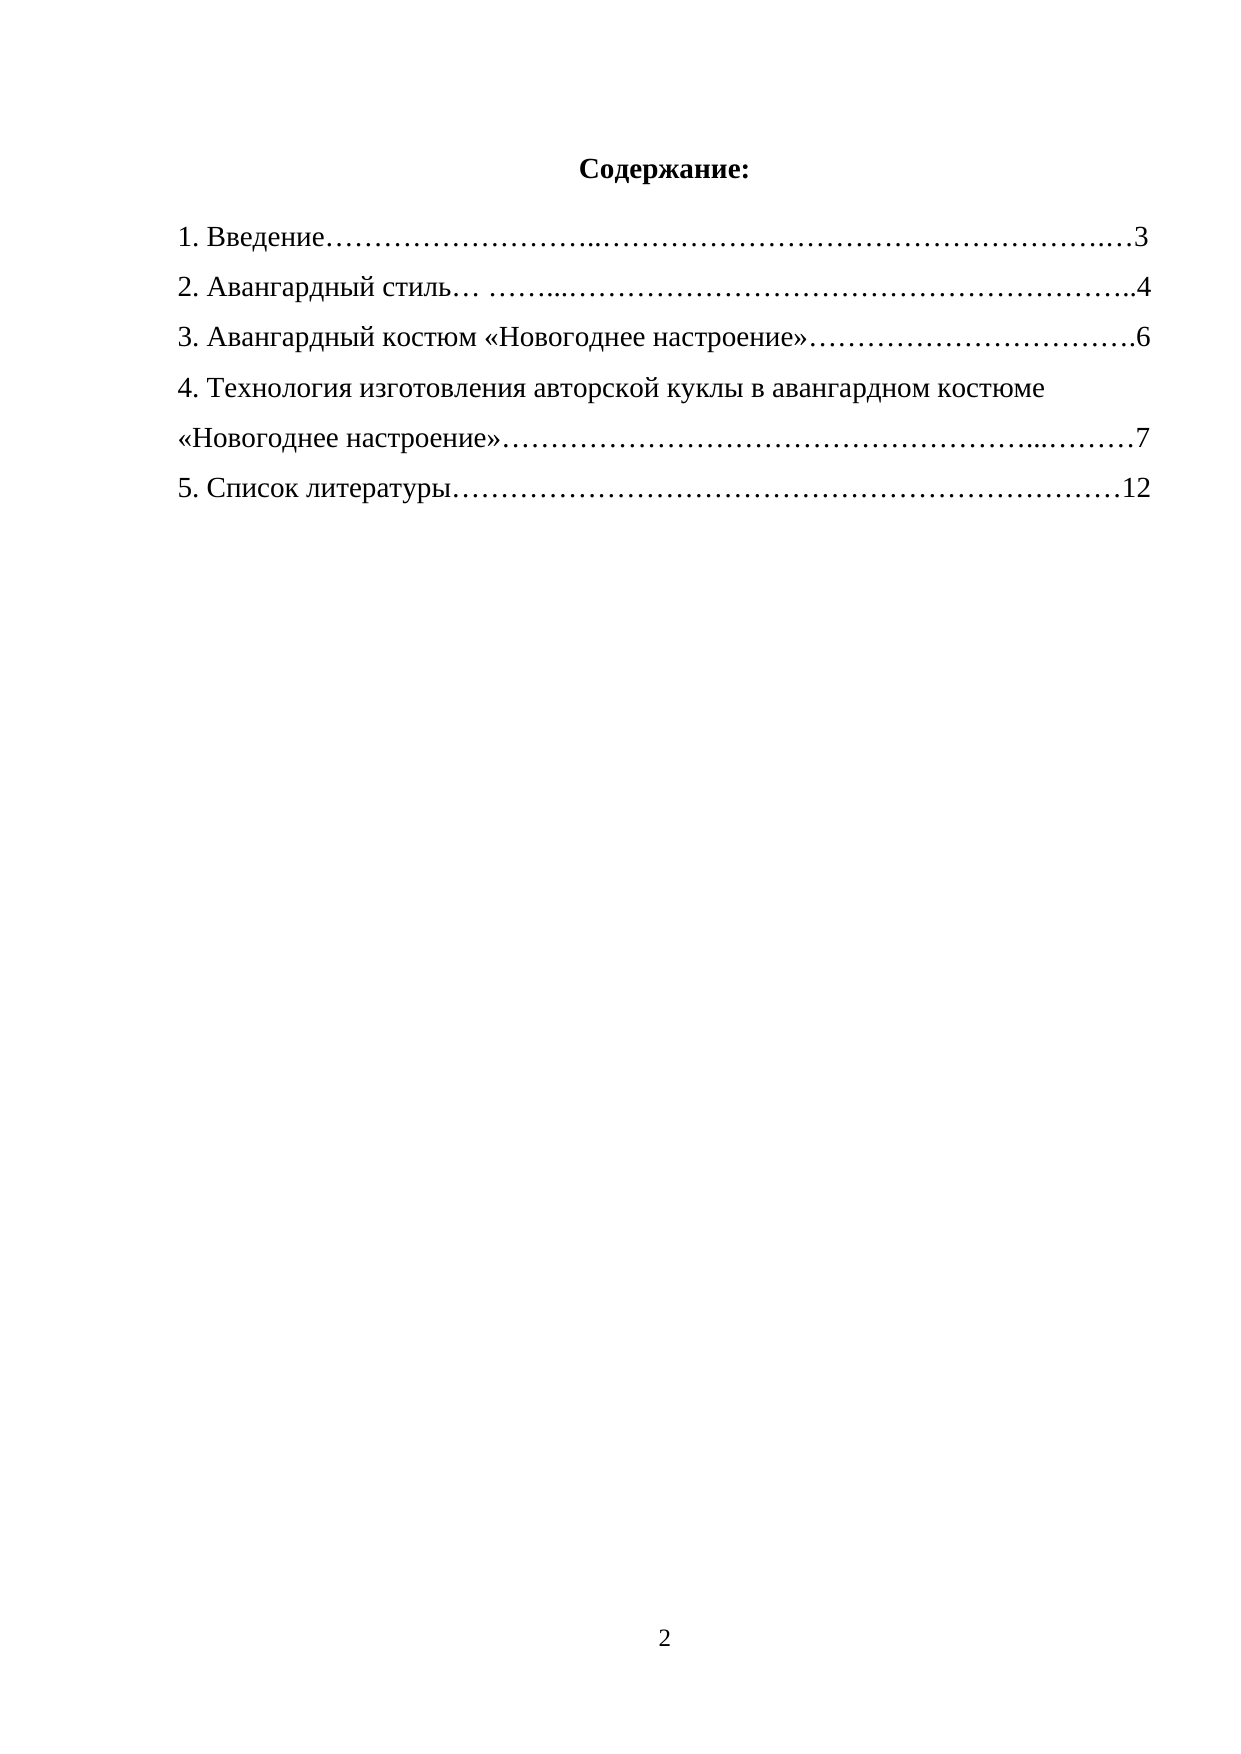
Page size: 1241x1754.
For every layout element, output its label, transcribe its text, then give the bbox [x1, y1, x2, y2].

text 4. Технология изготовления авторской куклы в авангардном костюме «Новогоднее настроение»………………………………………………...………7 [177, 370, 1152, 453]
text 1. Введение………………………..…………………………………………….…3 [177, 219, 1152, 252]
text 5. Список литературы……………………………………………………………12 [177, 470, 1152, 504]
text 3. Авангардный костюм «Новогоднее настроение»…………………………….6 [177, 319, 1152, 353]
text Содержание: [177, 152, 1152, 185]
text 2. Авангардный стиль… ……...…………………………………………………..4 [177, 269, 1152, 303]
